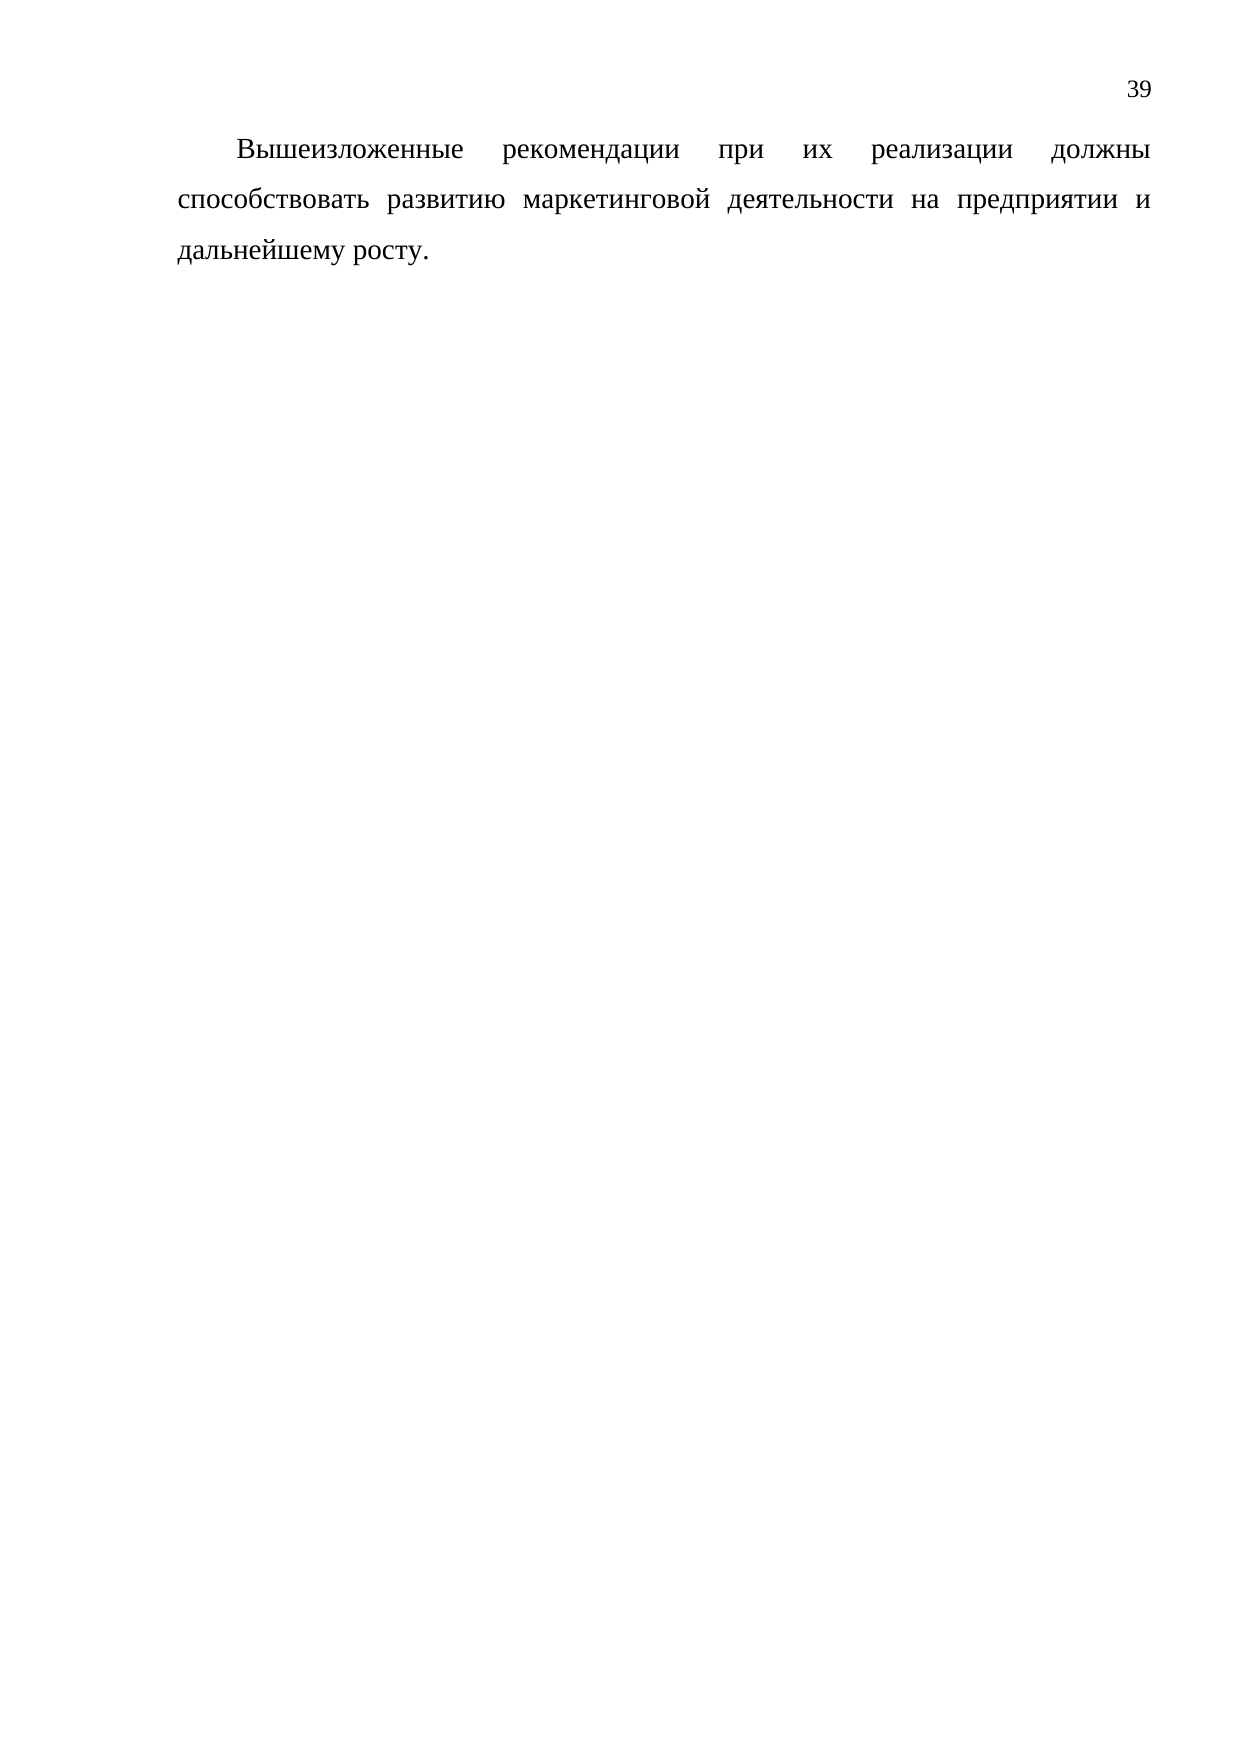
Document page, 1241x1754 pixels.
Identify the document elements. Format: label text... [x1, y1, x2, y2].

text Вышеизложенные рекомендации при их реализации должны способствовать развитию маркетинговой деятельности на предприятии и дальнейшему росту. [177, 131, 1152, 266]
